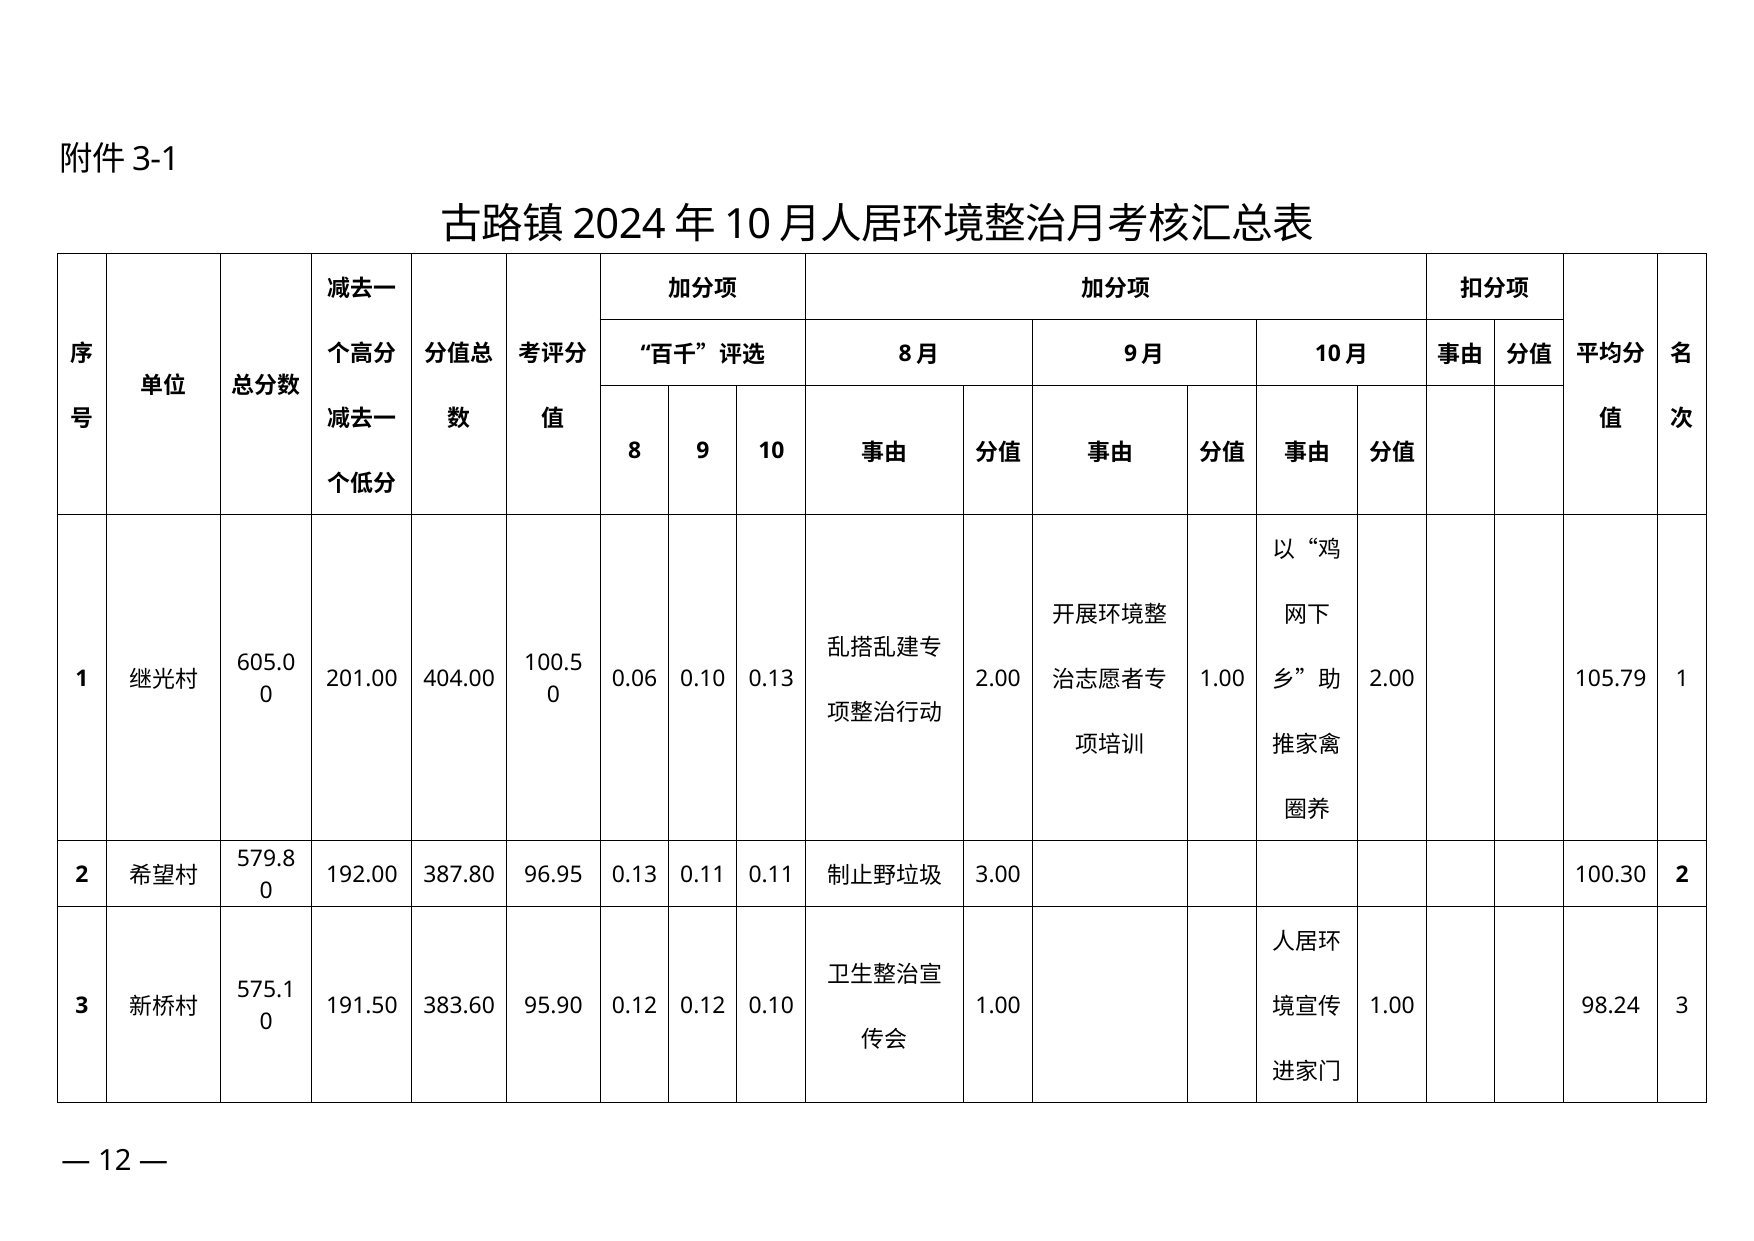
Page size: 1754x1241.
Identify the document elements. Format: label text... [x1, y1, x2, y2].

table_cell [1427, 907, 1494, 1102]
table_cell 2.00 [964, 515, 1032, 840]
table_header 序号 [58, 254, 106, 514]
table_cell 404.00 [412, 515, 506, 840]
table_cell 2 [1658, 841, 1706, 906]
table_cell [1427, 386, 1494, 514]
text 古路镇2024年10月人居环境整治月考核汇总表 [59, 188, 1695, 253]
table_cell [1257, 841, 1357, 906]
table_cell 人居环境宣传进家门 [1257, 907, 1357, 1102]
table_cell 0.13 [737, 515, 805, 840]
table_header 名次 [1658, 254, 1706, 514]
table_cell 9 [669, 386, 736, 514]
table_cell 3 [58, 907, 106, 1102]
table_cell 1 [58, 515, 106, 840]
table_cell 0.11 [669, 841, 736, 906]
table_cell “百千”评选 [601, 320, 805, 385]
table_cell 0.12 [601, 907, 668, 1102]
table_cell 事由 [1257, 386, 1357, 514]
table_cell 分值 [1188, 386, 1256, 514]
table_cell 开展环境整治志愿者专项培训 [1033, 515, 1187, 840]
table_cell 95.90 [507, 907, 600, 1102]
table_cell 201.00 [312, 515, 411, 840]
table_header 考评分值 [507, 254, 600, 514]
table_cell 分值 [964, 386, 1032, 514]
table_cell 分值 [1495, 320, 1563, 385]
table_header 扣分项 [1427, 254, 1563, 319]
table_cell 98.24 [1564, 907, 1657, 1102]
table_cell 191.50 [312, 907, 411, 1102]
table_cell [1427, 841, 1494, 906]
table_cell 3.00 [964, 841, 1032, 906]
table_header 平均分值 [1564, 254, 1657, 514]
table_cell 3 [1658, 907, 1706, 1102]
table_cell 10月 [1257, 320, 1426, 385]
table_cell 8月 [806, 320, 1032, 385]
table_cell 100.50 [507, 515, 600, 840]
table_cell 387.80 [412, 841, 506, 906]
table_cell [1033, 841, 1187, 906]
table_cell 0.10 [737, 907, 805, 1102]
table_cell 9月 [1033, 320, 1256, 385]
table_cell 383.60 [412, 907, 506, 1102]
table_cell 卫生整治宣传会 [806, 907, 963, 1102]
table_cell 575.10 [221, 907, 311, 1102]
table_cell [1495, 386, 1563, 514]
table_header 单位 [107, 254, 220, 514]
table_cell [1358, 841, 1426, 906]
table_cell 105.79 [1564, 515, 1657, 840]
table_header 分值总数 [412, 254, 506, 514]
table_cell [1188, 841, 1256, 906]
table_cell 579.80 [221, 841, 311, 906]
table_cell 1.00 [964, 907, 1032, 1102]
table_header 减去一个高分 减去一个低分 [312, 254, 411, 514]
table_cell 希望村 [107, 841, 220, 906]
table_cell 0.12 [669, 907, 736, 1102]
table_cell 0.13 [601, 841, 668, 906]
table_cell [1495, 515, 1563, 840]
table_cell 制止野垃圾 [806, 841, 963, 906]
table_cell 0.11 [737, 841, 805, 906]
table_cell 事由 [1033, 386, 1187, 514]
table_cell [1495, 841, 1563, 906]
table_cell [1033, 907, 1187, 1102]
table_cell 192.00 [312, 841, 411, 906]
table_cell [1188, 907, 1256, 1102]
table_cell 96.95 [507, 841, 600, 906]
table_header 加分项 [806, 254, 1426, 319]
table_cell 以“鸡网下乡”助推家禽圈养 [1257, 515, 1357, 840]
table_header 总分数 [221, 254, 311, 514]
table_cell 继光村 [107, 515, 220, 840]
table_cell 2 [58, 841, 106, 906]
table_cell 1 [1658, 515, 1706, 840]
table_header 加分项 [601, 254, 805, 319]
text 附件3-1 [59, 123, 1695, 188]
table_cell 10 [737, 386, 805, 514]
table_cell 乱搭乱建专项整治行动 [806, 515, 963, 840]
table_cell 1.00 [1188, 515, 1256, 840]
table_cell 100.30 [1564, 841, 1657, 906]
table_cell [1495, 907, 1563, 1102]
table_cell 0.06 [601, 515, 668, 840]
table_cell 新桥村 [107, 907, 220, 1102]
table_cell 1.00 [1358, 907, 1426, 1102]
table_cell [1427, 515, 1494, 840]
table_cell 0.10 [669, 515, 736, 840]
table_cell 2.00 [1358, 515, 1426, 840]
table_cell 事由 [806, 386, 963, 514]
table_cell 事由 [1427, 320, 1494, 385]
table_cell 分值 [1358, 386, 1426, 514]
table_cell 8 [601, 386, 668, 514]
table_cell 605.00 [221, 515, 311, 840]
